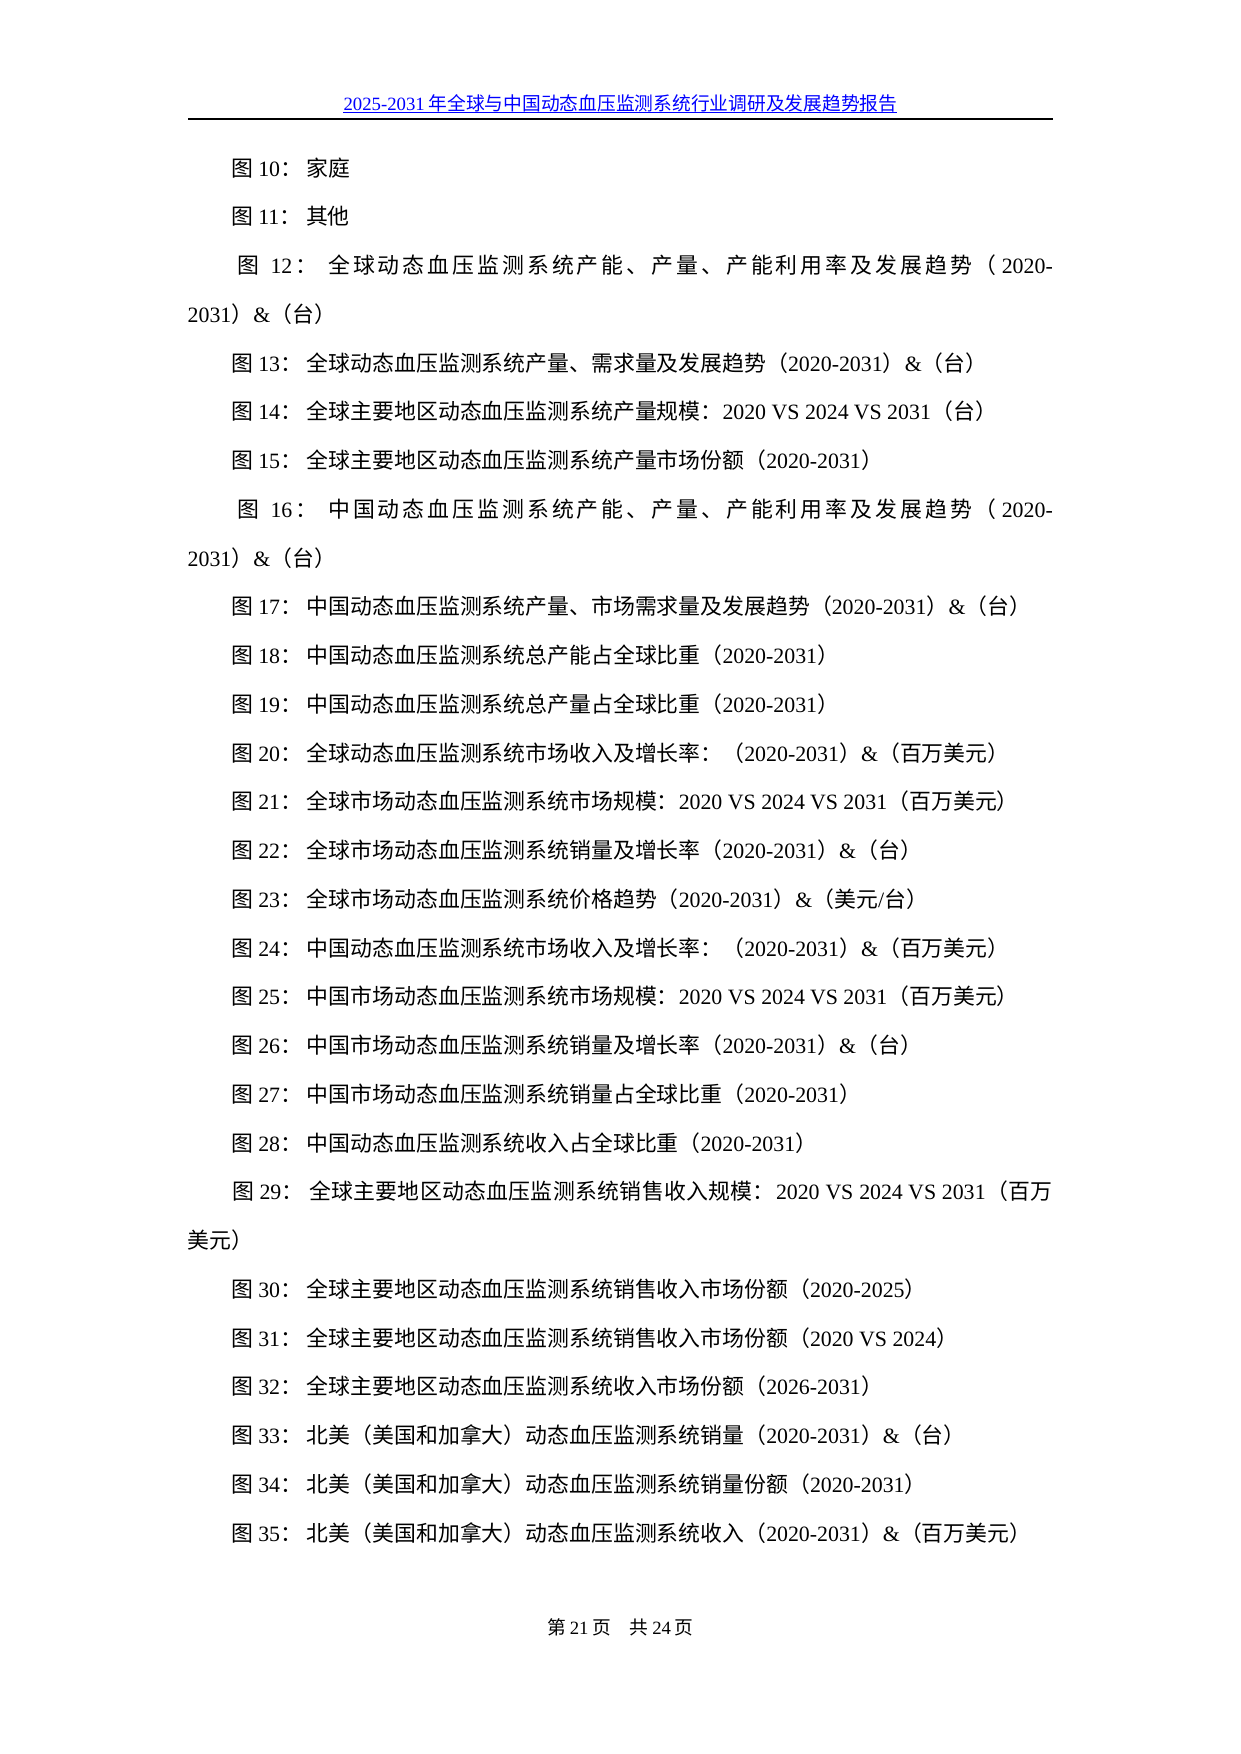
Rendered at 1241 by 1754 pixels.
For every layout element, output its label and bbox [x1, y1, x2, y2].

text [187, 150, 1053, 1548]
